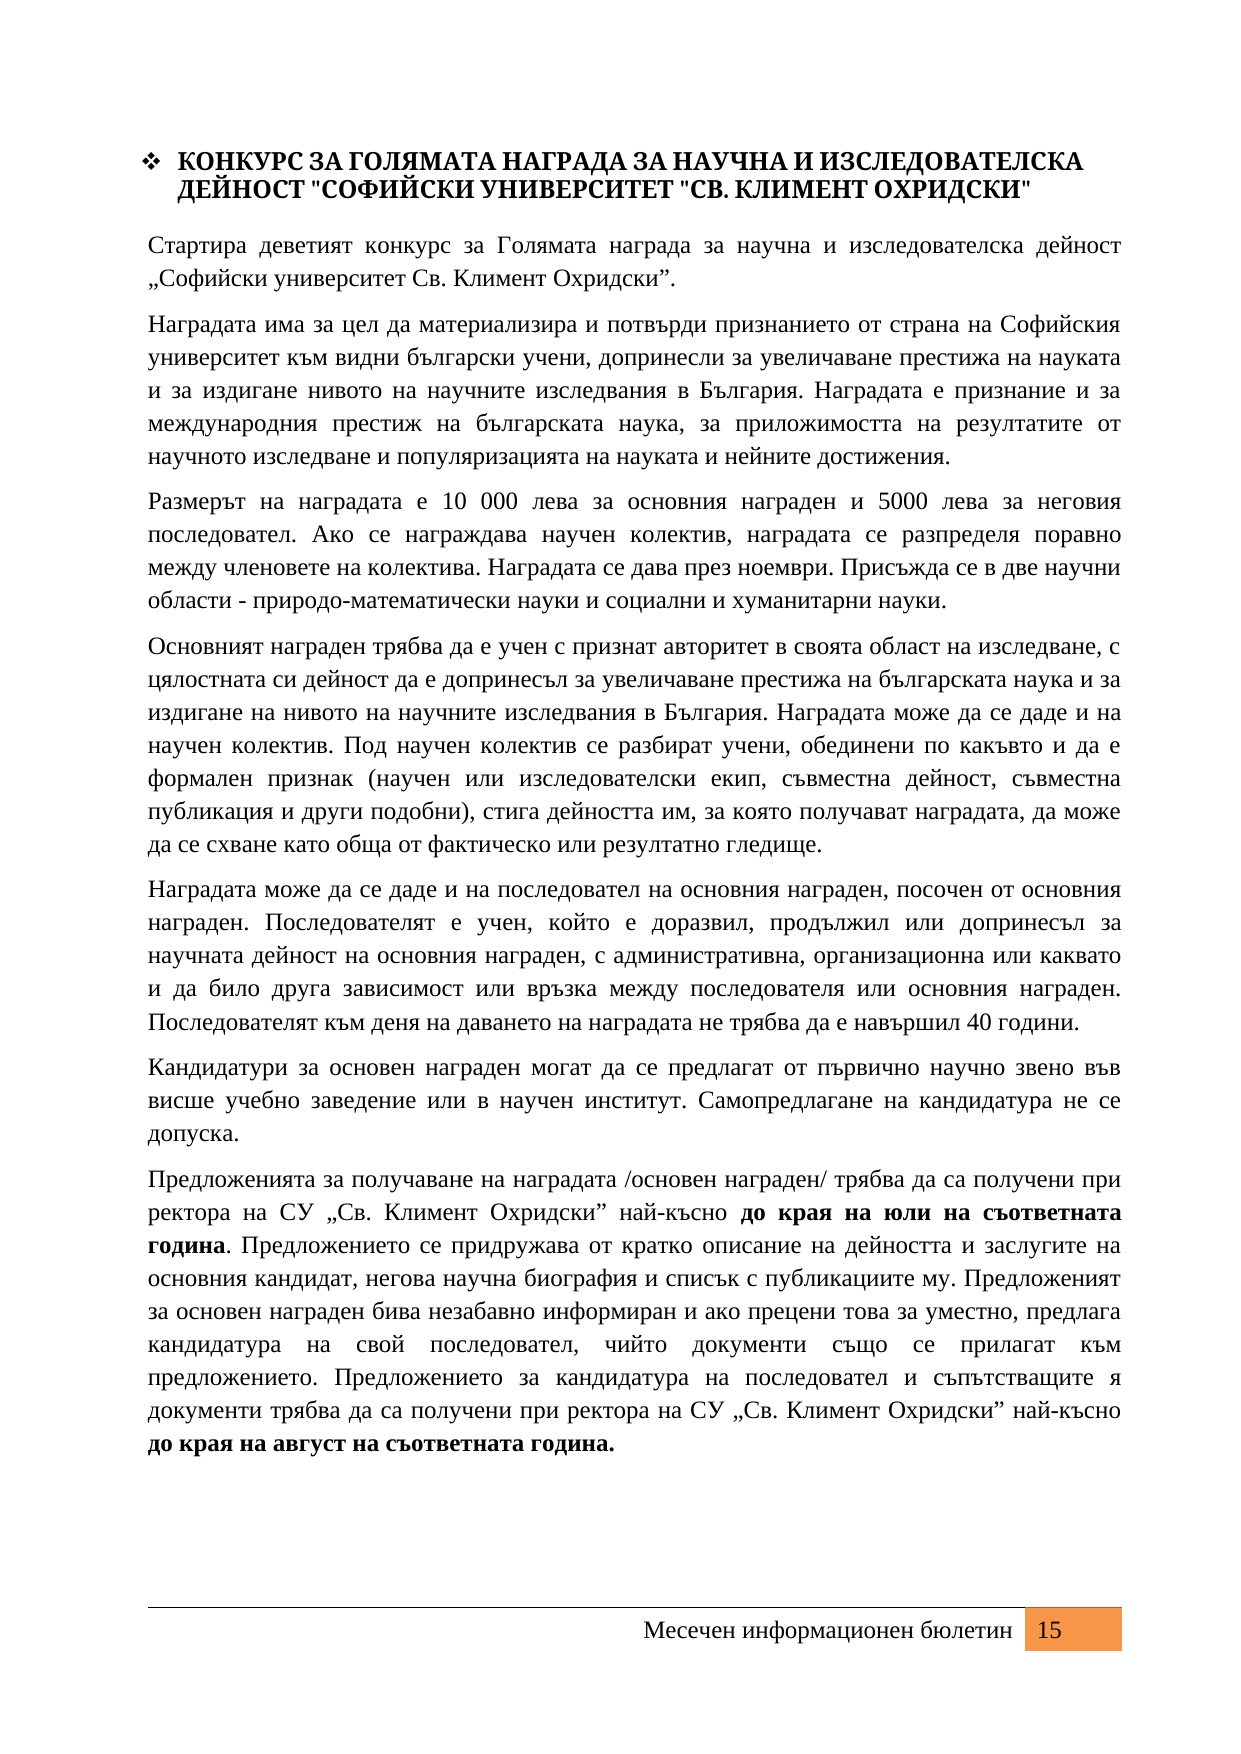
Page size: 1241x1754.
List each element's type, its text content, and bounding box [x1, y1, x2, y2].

text Наградата може да се даде и на последовател на основния награден, посочен от основния награден. Последователят е учен, който е доразвил, продължил или допринесъл за научната дейност на основния награден, с административна, организационна или каквато и да било друга зависимост или връзка между последователя или основния награден. Последователят към деня на даването на наградата не трябва да е навършил 40 години. [148, 874, 1122, 1035]
text Кандидатури за основен награден могат да се предлагат от първично научно звено във висше учебно заведение или в научен институт. Самопредлагане на кандидатура не се допуска. [148, 1052, 1122, 1147]
subtitle Конкурс за голямата награда за научна и изследователска дейност "Софийски университет "Св. Климент Охридски" [140, 148, 1122, 205]
text Стартира деветият конкурс за Голямата награда за научна и изследователска дейност „Софийски университет Св. Климент Охридски”. [148, 230, 1122, 292]
text Предложенията за получаване на наградата /основен награден/ трябва да са получени при ректора на СУ „Св. Климент Охридски” най-късно до края на юли на съответната година. Предложението се придружава от кратко описание на дейността и заслугите на основния кандидат, негова научна биография и списък с публикациите му. Предложеният за основен награден бива незабавно информиран и ако прецени това за уместно, предлага кандидатура на свой последовател, чийто документи също се прилагат към предложението. Предложението за кандидатура на последовател и съпътстващите я документи трябва да са получени при ректора на СУ „Св. Климент Охридски” най-късно до края на август на съответната година. [148, 1164, 1122, 1457]
text Наградата има за цел да материализира и потвърди признанието от страна на Софийския университет към видни български учени, допринесли за увеличаване престижа на науката и за издигане нивото на научните изследвания в България. Наградата е признание и за международния престиж на българската наука, за приложимостта на резултатите от научното изследване и популяризацията на науката и нейните достижения. [148, 309, 1122, 469]
text Размерът на наградата е 10 000 лева за основния награден и 5000 лева за неговия последовател. Ако се награждава научен колектив, наградата се разпределя поравно между членовете на колектива. Наградата се дава през ноември. Присъжда се в две научни области - природо-математически науки и социални и хуманитарни науки. [148, 486, 1122, 614]
text Основният награден трябва да е учен с признат авторитет в своята област на изследване, с цялостната си дейност да е допринесъл за увеличаване престижа на българската наука и за издигане на нивото на научните изследвания в България. Наградата може да се даде и на научен колектив. Под научен колектив се разбират учени, обединени по какъвто и да е формален признак (научен или изследователски екип, съвместна дейност, съвместна публикация и други подобни), стига дейността им, за която получават наградата, да може да се схване като обща от фактическо или резултатно гледище. [148, 631, 1122, 858]
